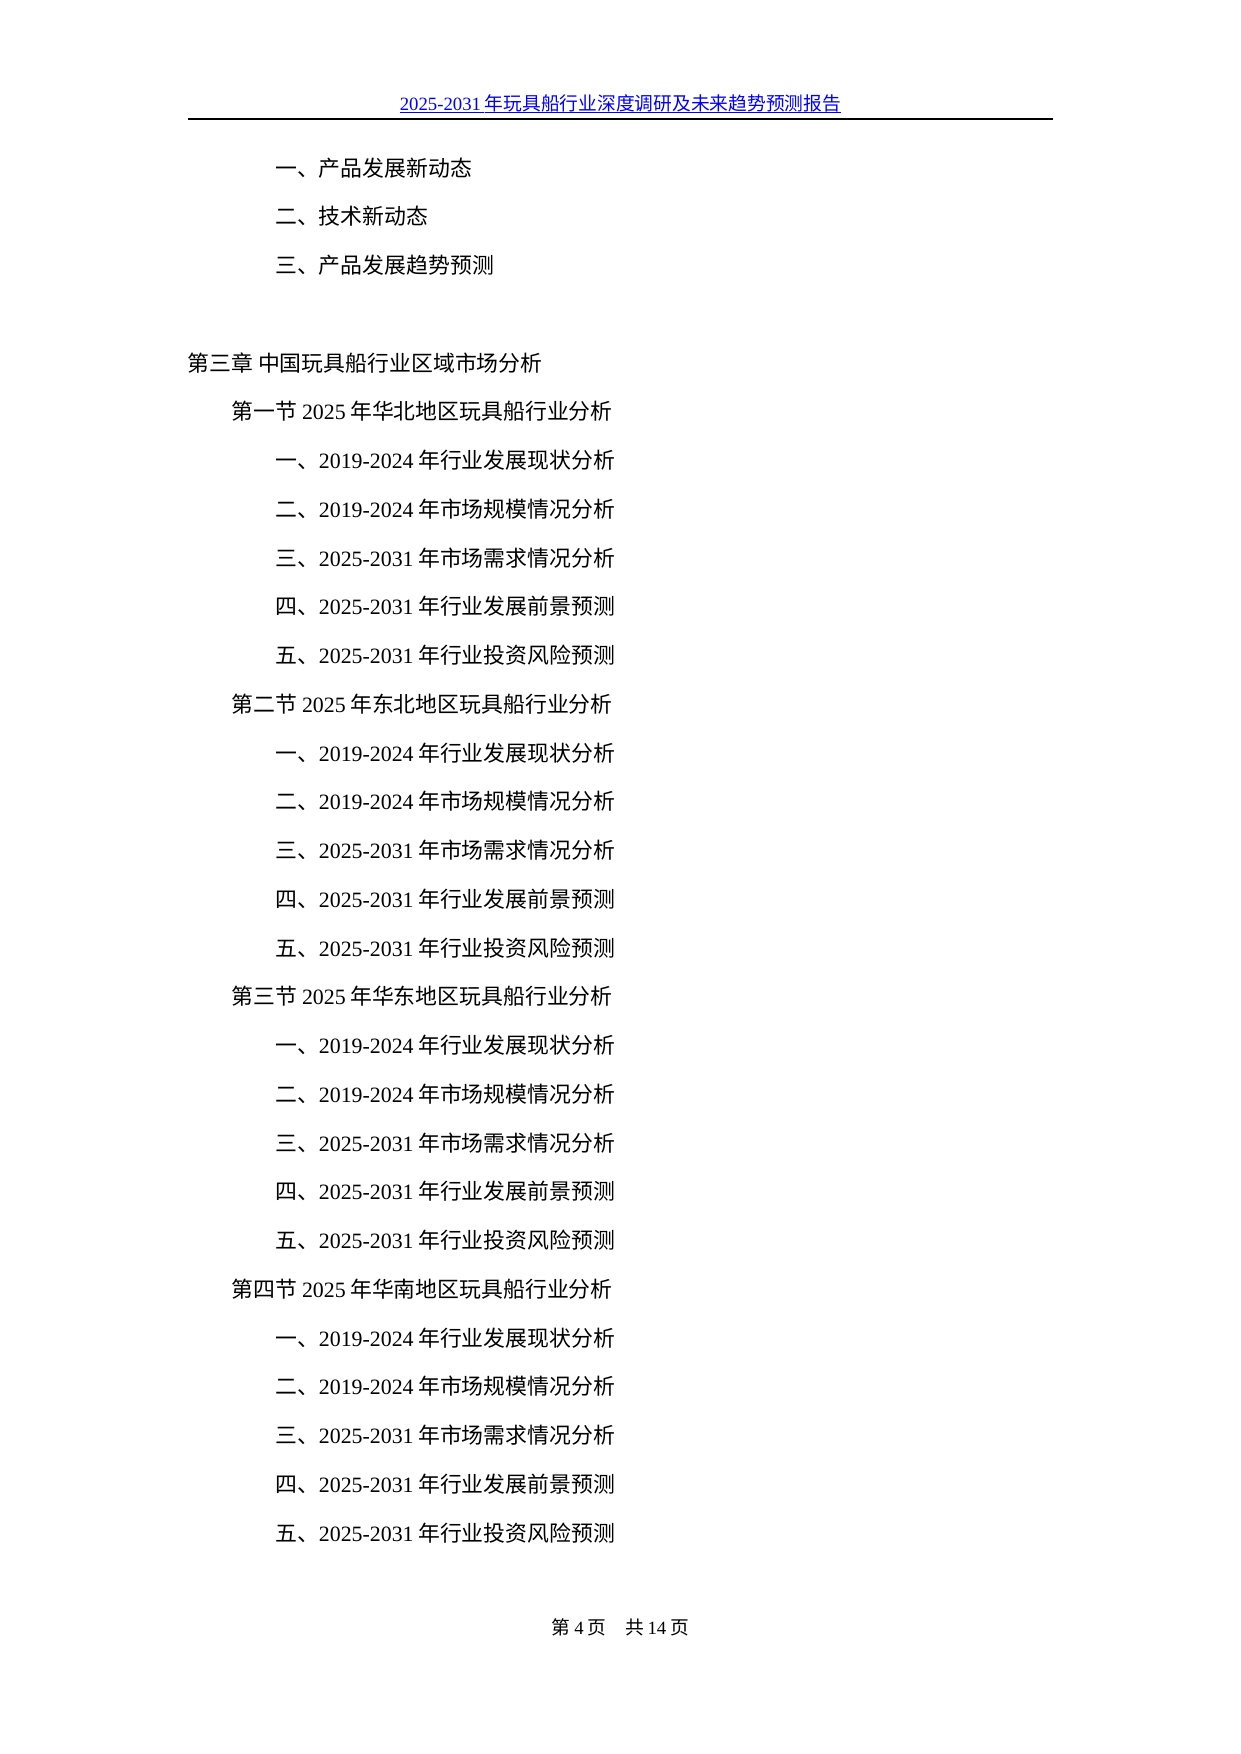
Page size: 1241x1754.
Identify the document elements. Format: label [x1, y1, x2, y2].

text [187, 150, 1053, 1548]
